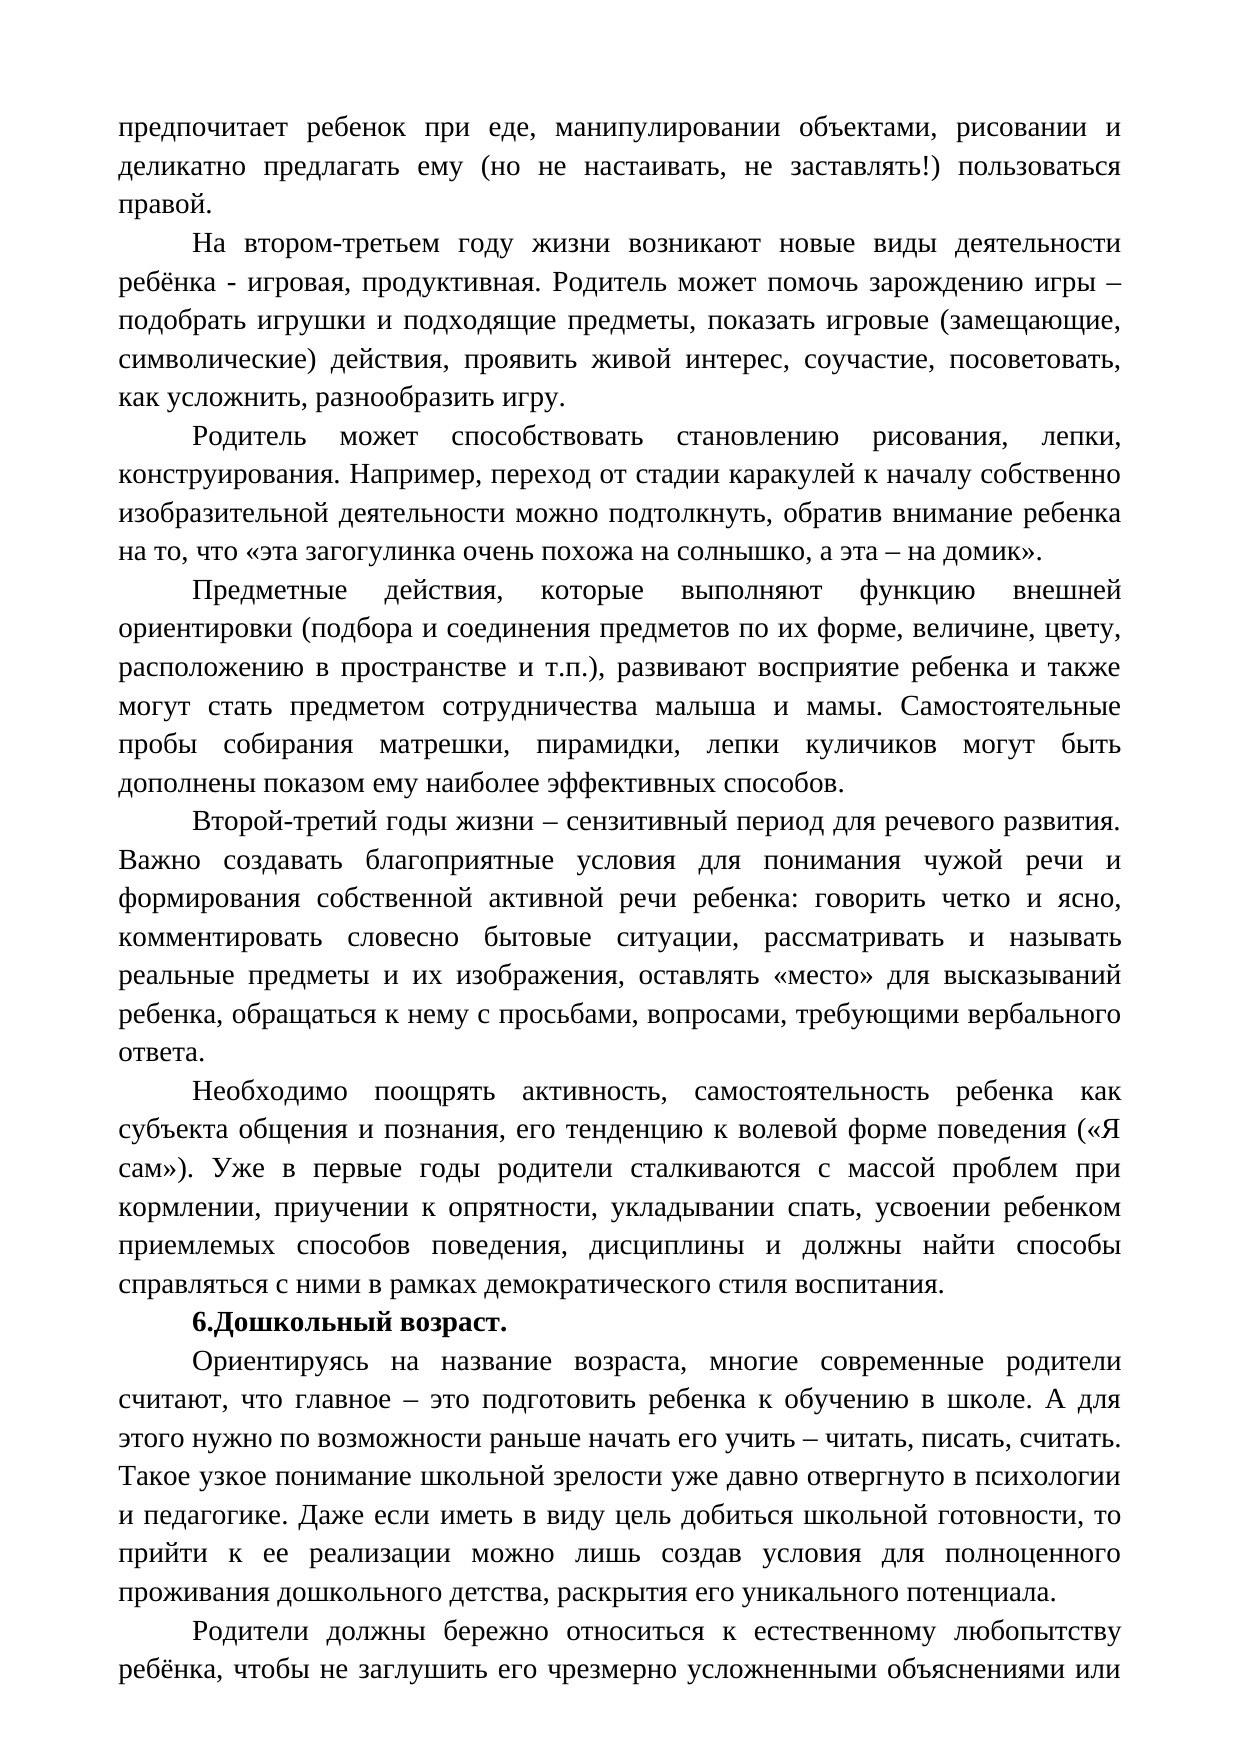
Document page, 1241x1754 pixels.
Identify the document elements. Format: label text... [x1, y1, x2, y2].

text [118, 1613, 1122, 1685]
text 6.Дошкольный возраст. [118, 1304, 1122, 1338]
text Необходимо поощрять активность, самостоятельность ребенка как субъекта общения и познания, его тенденцию к волевой форме поведения («Я сам»). Уже в первые годы родители сталкиваются с массой проблем при кормлении, приучении к опрятности, укладывании спать, усвоении ребенком приемлемых способов поведения, дисциплины и должны найти способы справляться с ними в рамках демократического стиля воспитания. [118, 1073, 1122, 1299]
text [118, 109, 1122, 220]
text Ориентируясь на название возраста, многие современные родители считают, что главное – это подготовить ребенка к обучению в школе. А для этого нужно по возможности раньше начать его учить – читать, писать, считать. Такое узкое понимание школьной зрелости уже давно отвергнуто в психологии и педагогике. Даже если иметь в виду цель добиться школьной готовности, то прийти к ее реализации можно лишь создав условия для полноценного проживания дошкольного детства, раскрытия его уникального потенциала. [118, 1343, 1122, 1608]
text Родитель может способствовать становлению рисования, лепки, конструирования. Например, переход от стадии каракулей к началу собственно изобразительной деятельности можно подтолкнуть, обратив внимание ребенка на то, что «эта загогулинка очень похожа на солнышко, а эта – на домик». [118, 418, 1122, 567]
text Предметные действия, которые выполняют функцию внешней ориентировки (подбора и соединения предметов по их форме, величине, цвету, расположению в пространстве и т.п.), развивают восприятие ребенка и также могут стать предметом сотрудничества малыша и мамы. Самостоятельные пробы собирания матрешки, пирамидки, лепки куличиков могут быть дополнены показом ему наиболее эффективных способов. [118, 572, 1122, 798]
text На втором-третьем году жизни возникают новые виды деятельности ребёнка - игровая, продуктивная. Родитель может помочь зарождению игры – подобрать игрушки и подходящие предметы, показать игровые (замещающие, символические) действия, проявить живой интерес, соучастие, посоветовать, как усложнить, разнообразить игру. [118, 225, 1122, 413]
text Второй-третий годы жизни – сензитивный период для речевого развития. Важно создавать благоприятные условия для понимания чужой речи и формирования собственной активной речи ребенка: говорить четко и ясно, комментировать словесно бытовые ситуации, рассматривать и называть реальные предметы и их изображения, оставлять «место» для высказываний ребенка, обращаться к нему с просьбами, вопросами, требующими вербального ответа. [118, 803, 1122, 1068]
